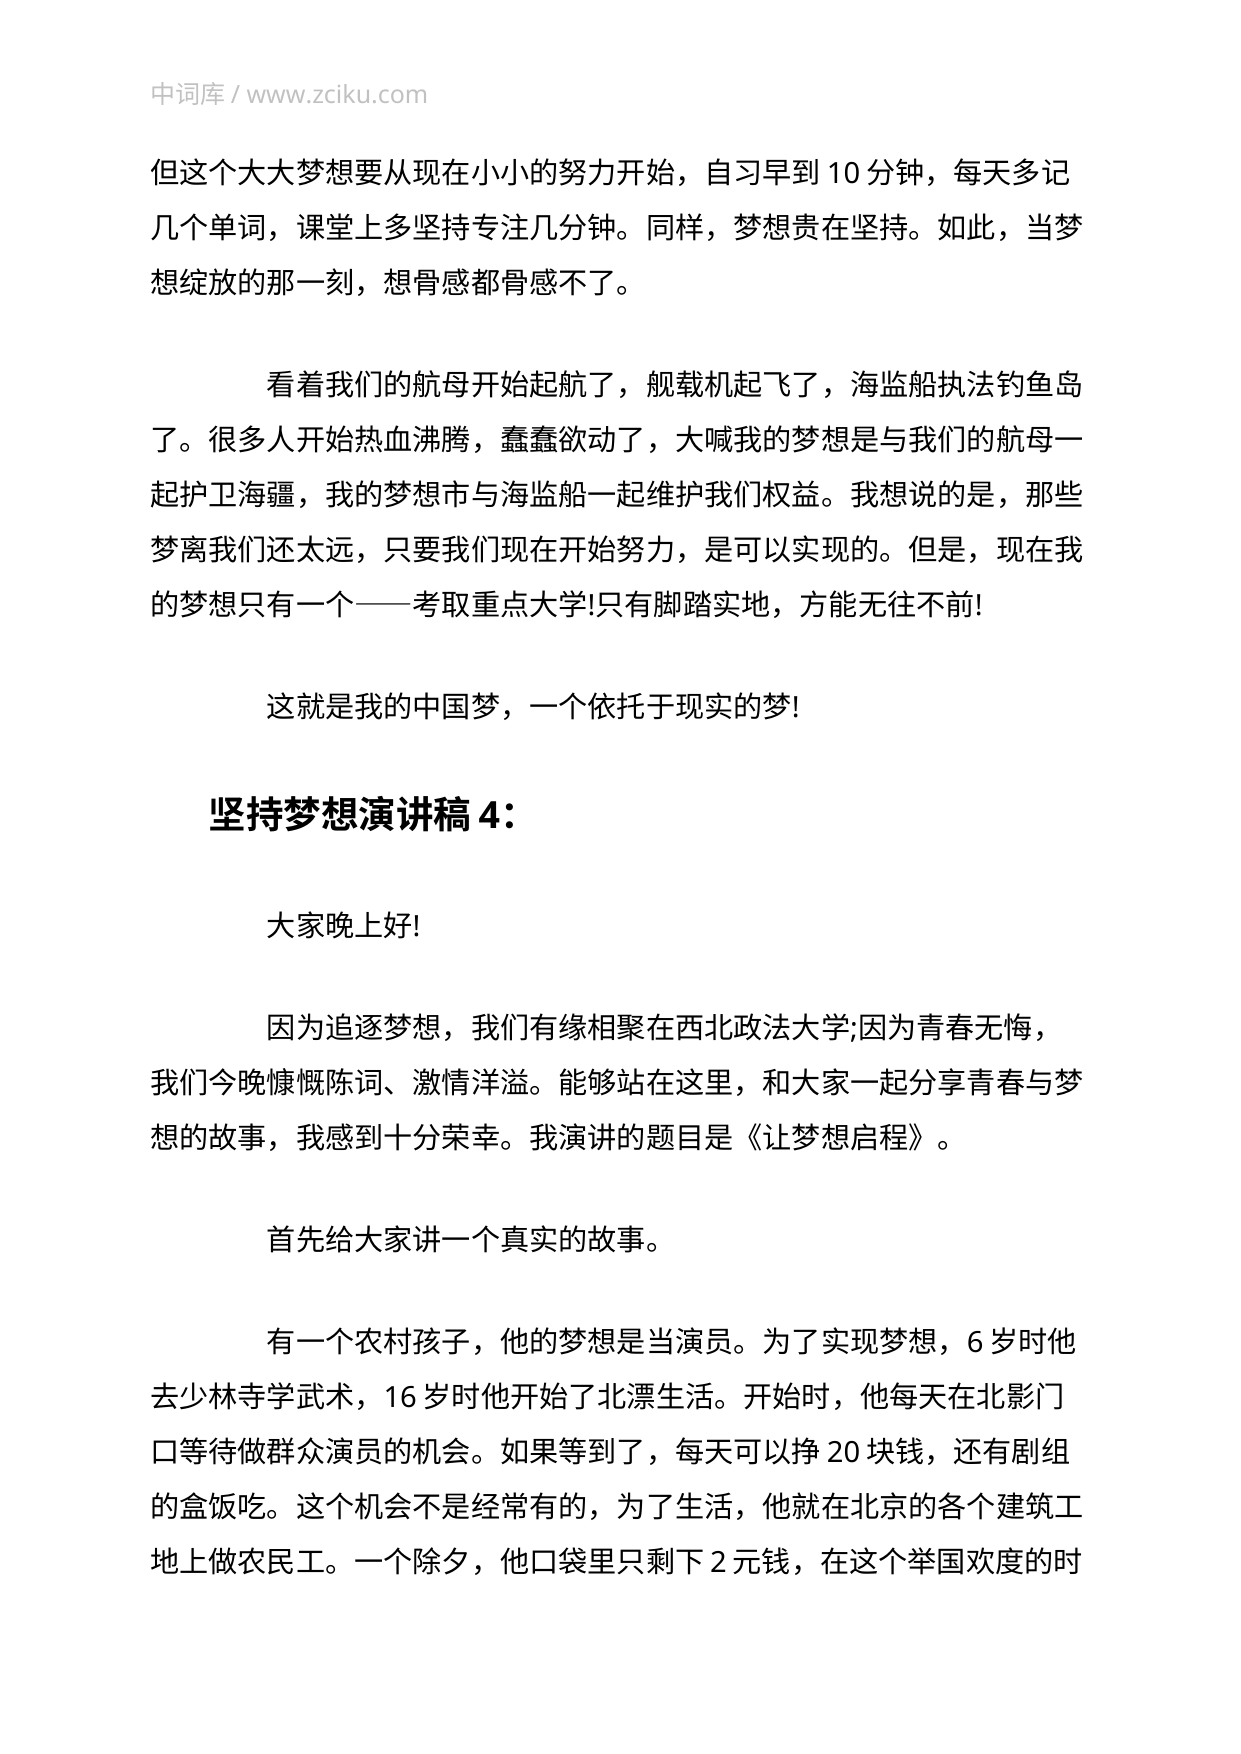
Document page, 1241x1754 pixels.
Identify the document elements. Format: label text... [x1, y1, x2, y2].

text 看着我们的航母开始起航了，舰载机起飞了，海监船执法钓鱼岛了。很多人开始热血沸腾，蠢蠢欲动了，大喊我的梦想是与我们的航母一起护卫海疆，我的梦想市与海监船一起维护我们权益。我想说的是，那些梦离我们还太远，只要我们现在开始努力，是可以实现的。但是，现在我的梦想只有一个——考取重点大学!只有脚踏实地，方能无往不前! [150, 362, 1090, 624]
text 坚持梦想演讲稿4： [150, 785, 1090, 840]
text 这就是我的中国梦，一个依托于现实的梦! [150, 683, 1090, 726]
text 因为追逐梦想，我们有缘相聚在西北政法大学;因为青春无悔，我们今晚慷慨陈词、激情洋溢。能够站在这里，和大家一起分享青春与梦想的故事，我感到十分荣幸。我演讲的题目是《让梦想启程》。 [150, 1005, 1090, 1157]
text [150, 1318, 1090, 1581]
text 大家晚上好! [150, 903, 1090, 945]
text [150, 150, 1090, 302]
text 首先给大家讲一个真实的故事。 [150, 1216, 1090, 1259]
